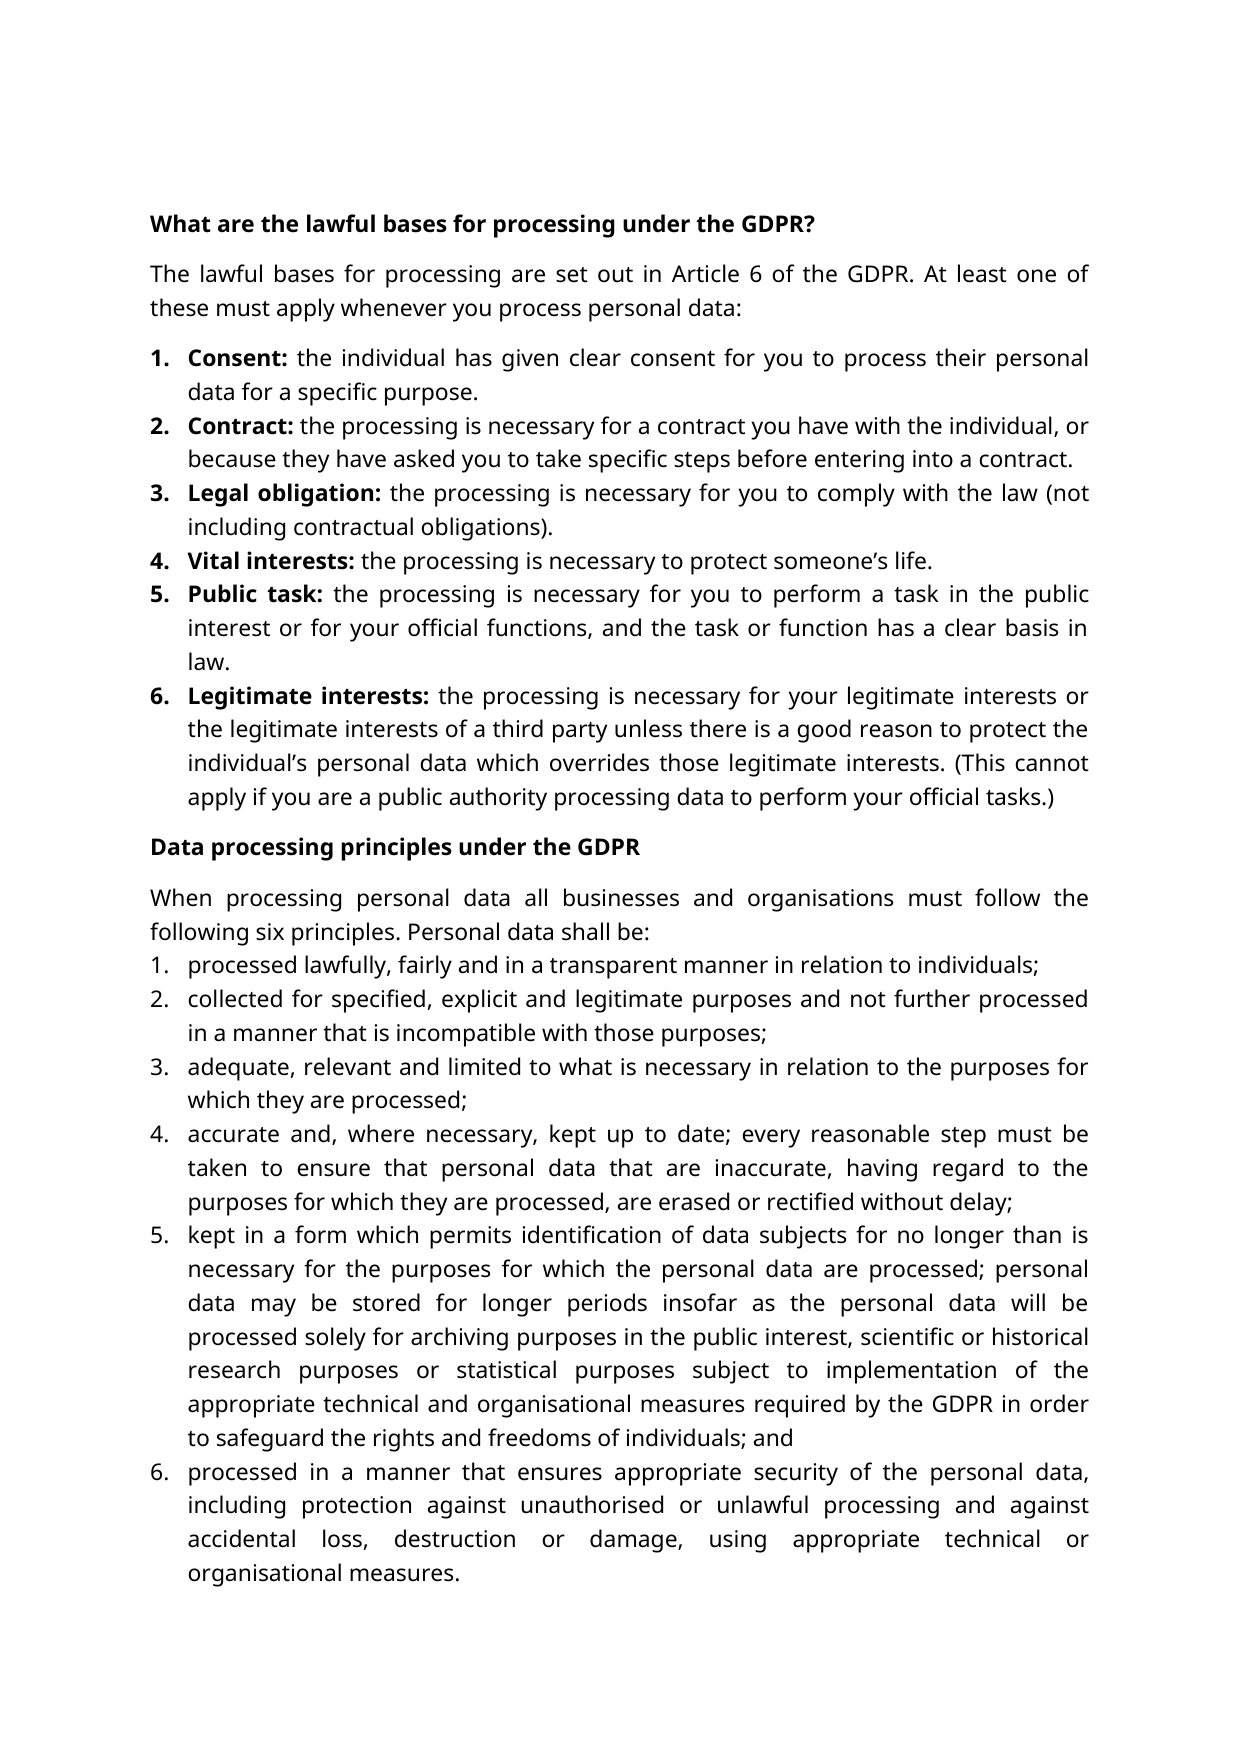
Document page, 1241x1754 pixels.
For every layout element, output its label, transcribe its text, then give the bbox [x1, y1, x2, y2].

list kept in a form which permits identification of data subjects for no longer than is necessary for the purposes for which the personal data are processed; personal data may be stored for longer periods insofar as the personal data will be processed solely for archiving purposes in the public interest, scientific or historical research purposes or statistical purposes subject to implementation of the appropriate technical and organisational measures required by the GDPR in order to safeguard the rights and freedoms of individuals; and [150, 1219, 1090, 1453]
text Data processing principles under the GDPR [150, 831, 1090, 863]
list Public task: the processing is necessary for you to perform a task in the public interest or for your official functions, and the task or function has a clear basis in law. [150, 578, 1090, 677]
list collected for specified, explicit and legitimate purposes and not further processed in a manner that is incompatible with those purposes; [150, 983, 1090, 1048]
list processed lawfully, fairly and in a transparent manner in relation to individuals; [150, 949, 1090, 981]
list Contract: the processing is necessary for a contract you have with the individual, or because they have asked you to take specific steps before entering into a contract. [150, 410, 1090, 475]
list Legal obligation: the processing is necessary for you to comply with the law (not including contractual obligations). [150, 477, 1090, 542]
text What are the lawful bases for processing under the GDPR? [150, 208, 1090, 239]
text The lawful bases for processing are set out in Article 6 of the GDPR. At least one of these must apply whenever you process personal data: [150, 258, 1090, 323]
list Consent: the individual has given clear consent for you to process their personal data for a specific purpose. [150, 342, 1090, 407]
list Legitimate interests: the processing is necessary for your legitimate interests or the legitimate interests of a third party unless there is a good reason to protect the individual’s personal data which overrides those legitimate interests. (This cannot apply if you are a public authority processing data to perform your official tasks.) [150, 680, 1090, 812]
list adequate, relevant and limited to what is necessary in relation to the purposes for which they are processed; [150, 1051, 1090, 1116]
text When processing personal data all businesses and organisations must follow the following six principles. Personal data shall be: [150, 882, 1090, 947]
list Vital interests: the processing is necessary to protect someone’s life. [150, 545, 1090, 576]
list processed in a manner that ensures appropriate security of the personal data, including protection against unauthorised or unlawful processing and against accidental loss, destruction or damage, using appropriate technical or organisational measures. [150, 1456, 1090, 1588]
list accurate and, where necessary, kept up to date; every reasonable step must be taken to ensure that personal data that are inaccurate, having regard to the purposes for which they are processed, are erased or rectified without delay; [150, 1118, 1090, 1217]
